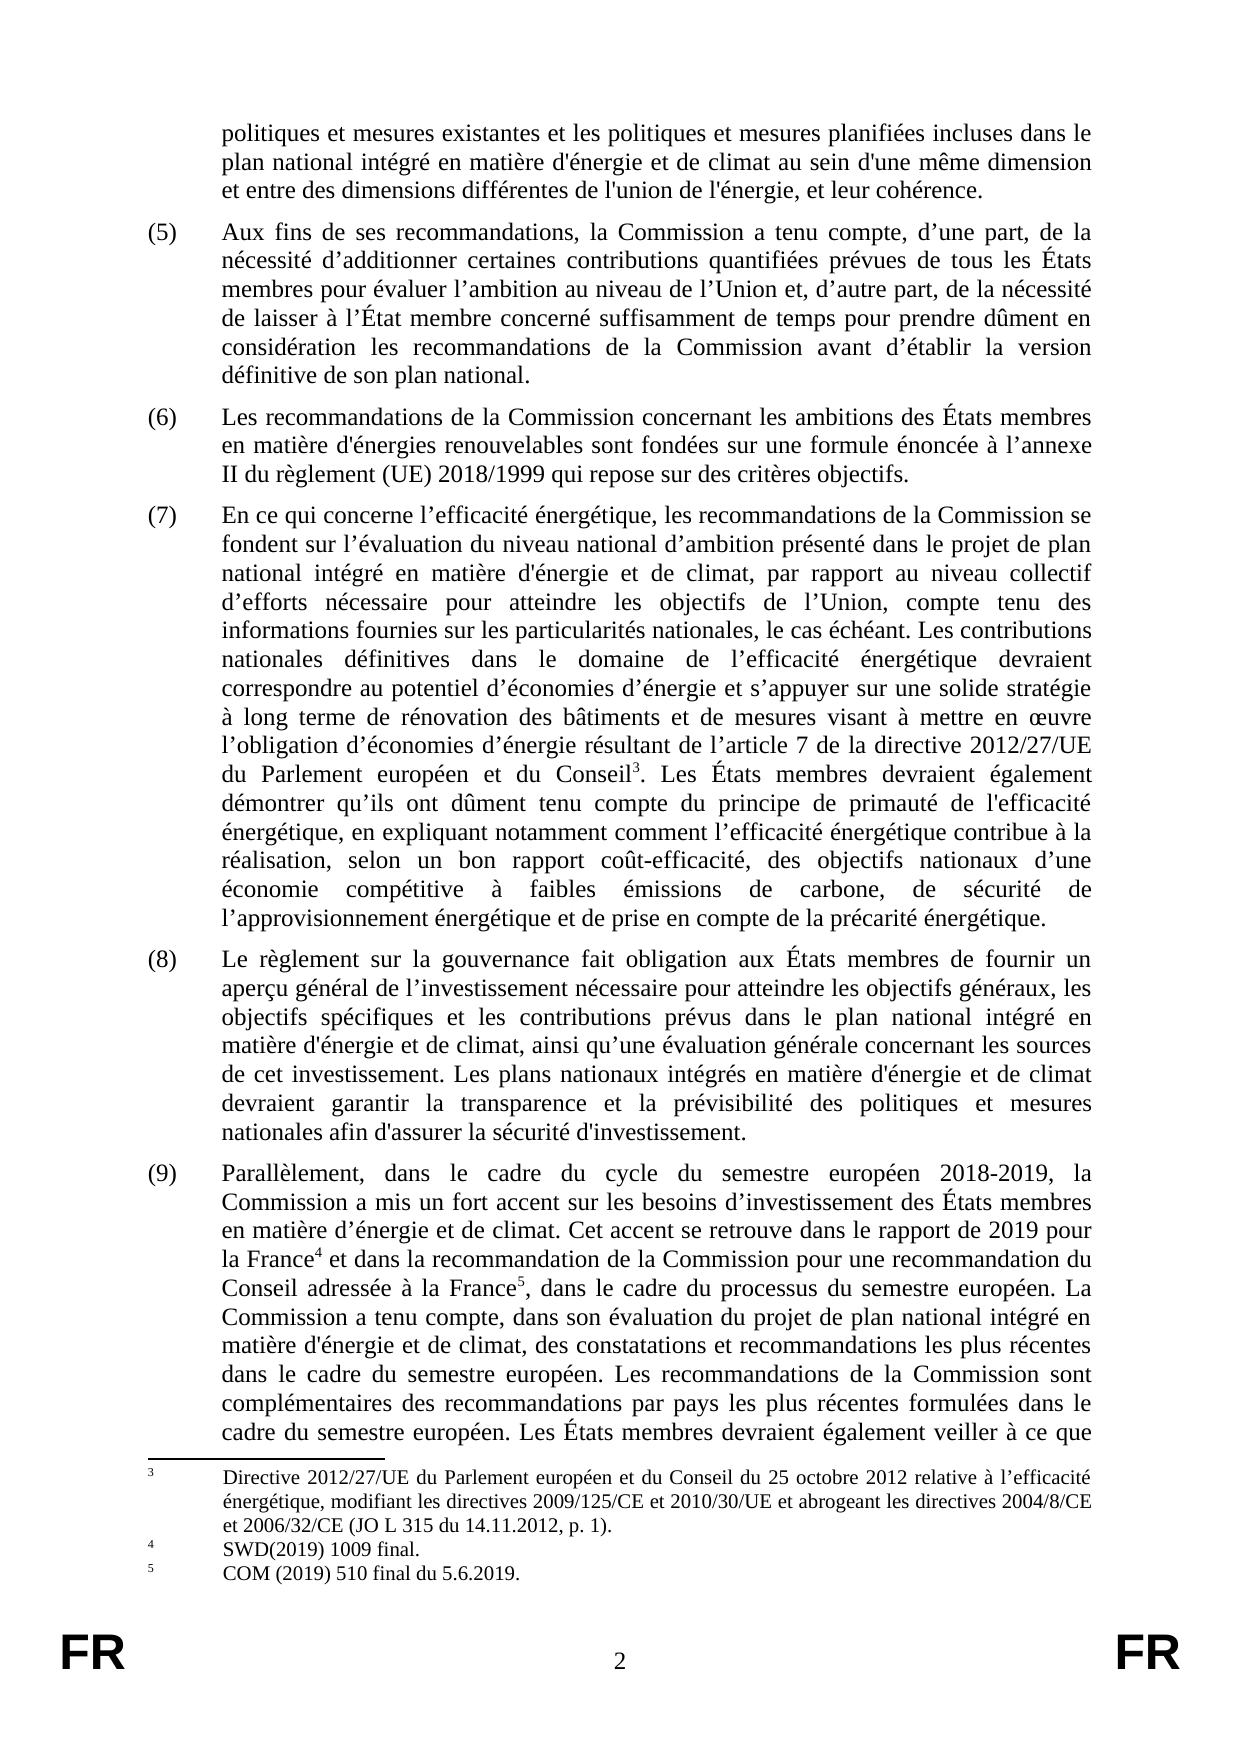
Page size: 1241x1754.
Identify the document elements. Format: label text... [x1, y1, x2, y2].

text (5) Aux fins de ses recommandations, la Commission a tenu compte, d’une part, de la nécessité d’additionner certaines contributions quantifiées prévues de tous les États membres pour évaluer l’ambition au niveau de l’Union et, d’autre part, de la nécessité de laisser à l’État membre concerné suffisamment de temps pour prendre dûment en considération les recommandations de la Commission avant d’établir la version définitive de son plan national. [148, 217, 1093, 389]
text (6) Les recommandations de la Commission concernant les ambitions des États membres en matière d'énergies renouvelables sont fondées sur une formule énoncée à l’annexe II du règlement (UE) 2018/1999 qui repose sur des critères objectifs. [148, 402, 1093, 488]
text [148, 118, 1093, 204]
text (8) Le règlement sur la gouvernance fait obligation aux États membres de fournir un aperçu général de l’investissement nécessaire pour atteindre les objectifs généraux, les objectifs spécifiques et les contributions prévus dans le plan national intégré en matière d'énergie et de climat, ainsi qu’une évaluation générale concernant les sources de cet investissement. Les plans nationaux intégrés en matière d'énergie et de climat devraient garantir la transparence et la prévisibilité des politiques et mesures nationales afin d'assurer la sécurité d'investissement. [148, 944, 1093, 1146]
text (7) En ce qui concerne l’efficacité énergétique, les recommandations de la Commission se fondent sur l’évaluation du niveau national d’ambition présenté dans le projet de plan national intégré en matière d'énergie et de climat, par rapport au niveau collectif d’efforts nécessaire pour atteindre les objectifs de l’Union, compte tenu des informations fournies sur les particularités nationales, le cas échéant. Les contributions nationales définitives dans le domaine de l’efficacité énergétique devraient correspondre au potentiel d’économies d’énergie et s’appuyer sur une solide stratégie à long terme de rénovation des bâtiments et de mesures visant à mettre en œuvre l’obligation d’économies d’énergie résultant de l’article 7 de la directive 2012/27/UE du Parlement européen et du Conseil. Les États membres devraient également démontrer qu’ils ont dûment tenu compte du principe de primauté de l'efficacité énergétique, en expliquant notamment comment l’efficacité énergétique contribue à la réalisation, selon un bon rapport coût-efficacité, des objectifs nationaux d’une économie compétitive à faibles émissions de carbone, de sécurité de l’approvisionnement énergétique et de prise en compte de la précarité énergétique. [148, 501, 1093, 932]
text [148, 1158, 1093, 1446]
